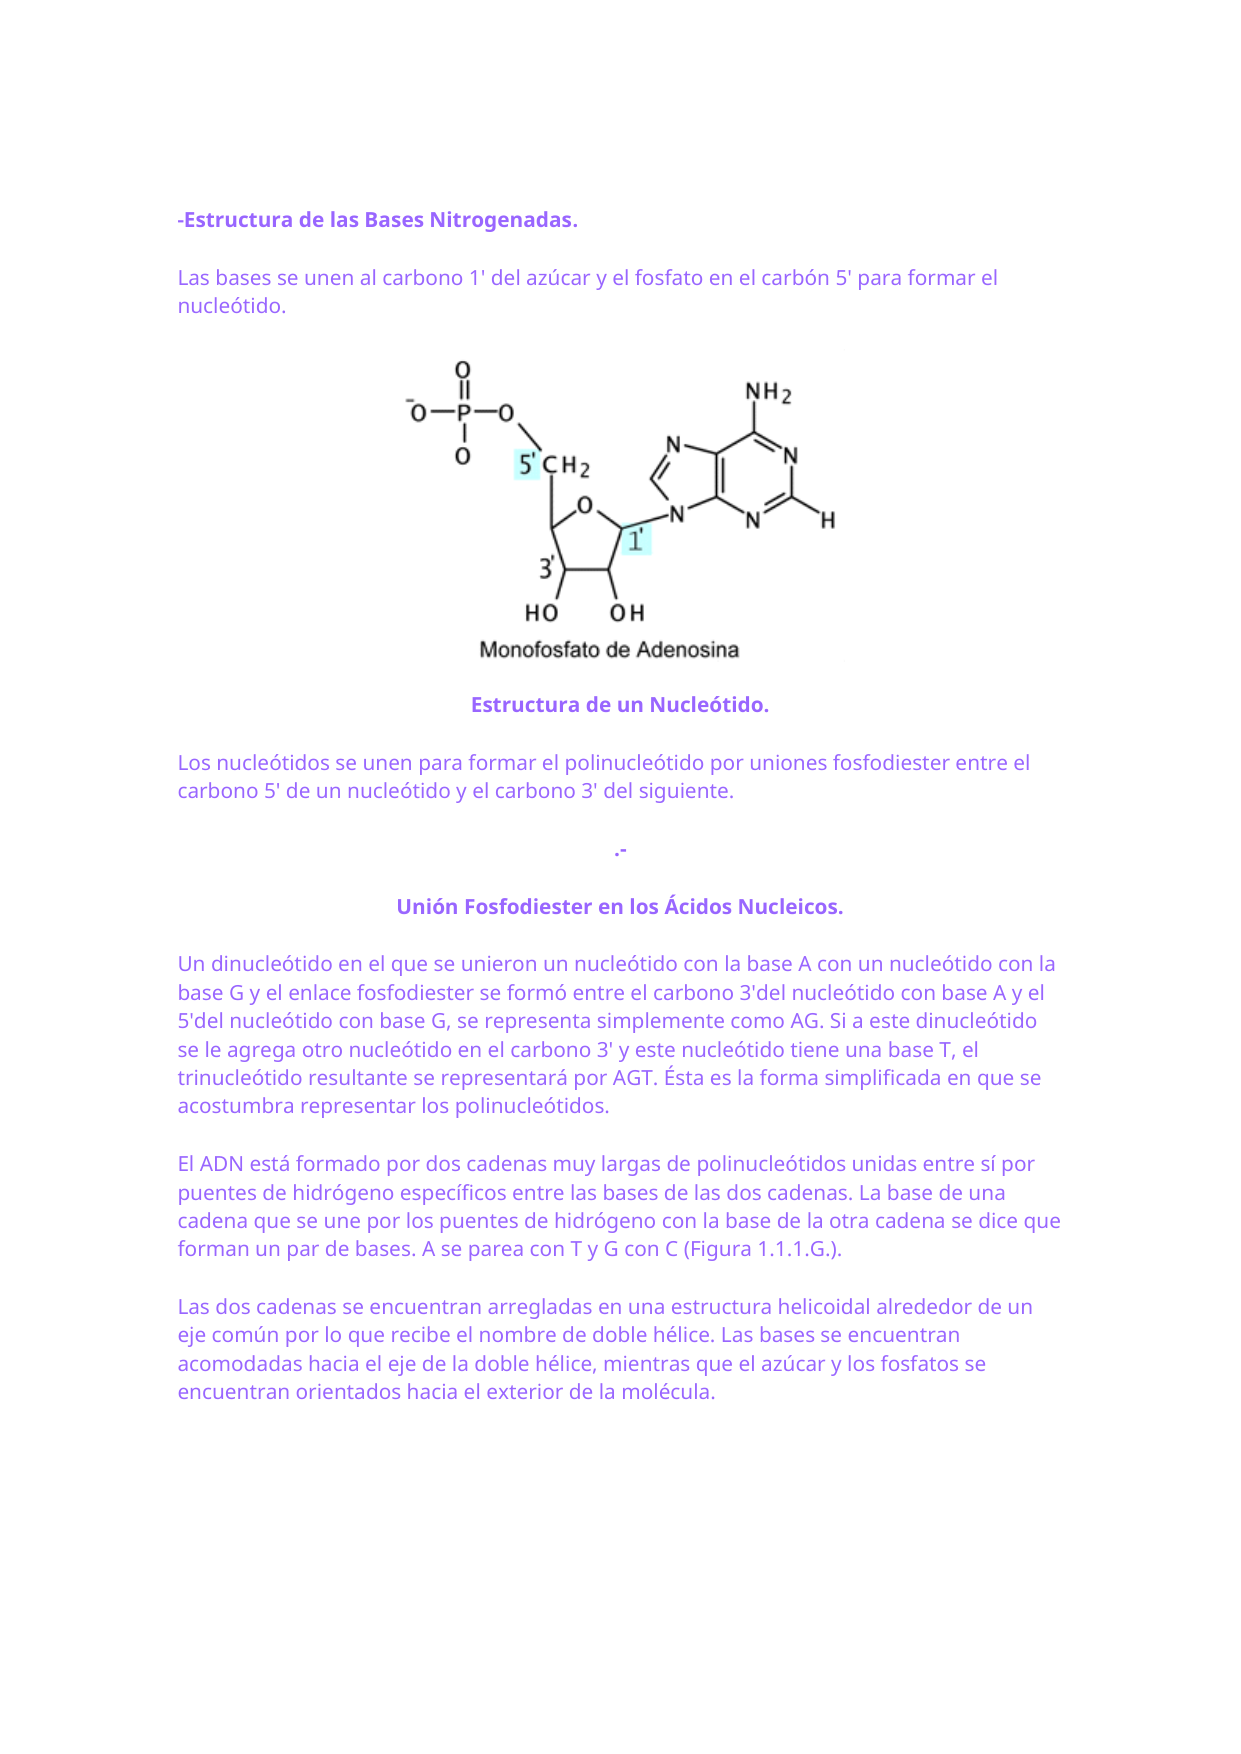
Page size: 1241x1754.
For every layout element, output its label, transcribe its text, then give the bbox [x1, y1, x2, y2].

text .- [177, 834, 1063, 863]
text Un dinucleótido en el que se unieron un nucleótido con la base A con un nucleótido con la base G y el enlace fosfodiester se formó entre el carbono 3'del nucleótido con base A y el 5'del nucleótido con base G, se representa simplemente como AG. Si a este dinucleótido se le agrega otro nucleótido en el carbono 3' y este nucleótido tiene una base T, el trinucleótido resultante se representará por AGT. Ésta es la forma simplificada en que se acostumbra representar los polinucleótidos. [177, 949, 1063, 1120]
text Unión Fosfodiester en los Ácidos Nucleicos. [177, 892, 1063, 920]
picture [395, 349, 845, 662]
text -Estructura de las Bases Nitrogenadas. [177, 206, 1063, 234]
text El ADN está formado por dos cadenas muy largas de polinucleótidos unidas entre sí por puentes de hidrógeno específicos entre las bases de las dos cadenas. La base de una cadena que se une por los puentes de hidrógeno con la base de la otra cadena se dice que forman un par de bases. A se parea con T y G con C (Figura 1.1.1.G.). [177, 1149, 1063, 1263]
text Los nucleótidos se unen para formar el polinucleótido por uniones fosfodiester entre el carbono 5' de un nucleótido y el carbono 3' del siguiente. [177, 748, 1063, 805]
text Las dos cadenas se encuentran arregladas en una estructura helicoidal alrededor de un eje común por lo que recibe el nombre de doble hélice. Las bases se encuentran acomodadas hacia el eje de la doble hélice, mientras que el azúcar y los fosfatos se encuentran orientados hacia el exterior de la molécula. [177, 1292, 1063, 1406]
text Las bases se unen al carbono 1' del azúcar y el fosfato en el carbón 5' para formar el nucleótido. [177, 263, 1063, 320]
text Estructura de un Nucleótido. [177, 691, 1063, 719]
